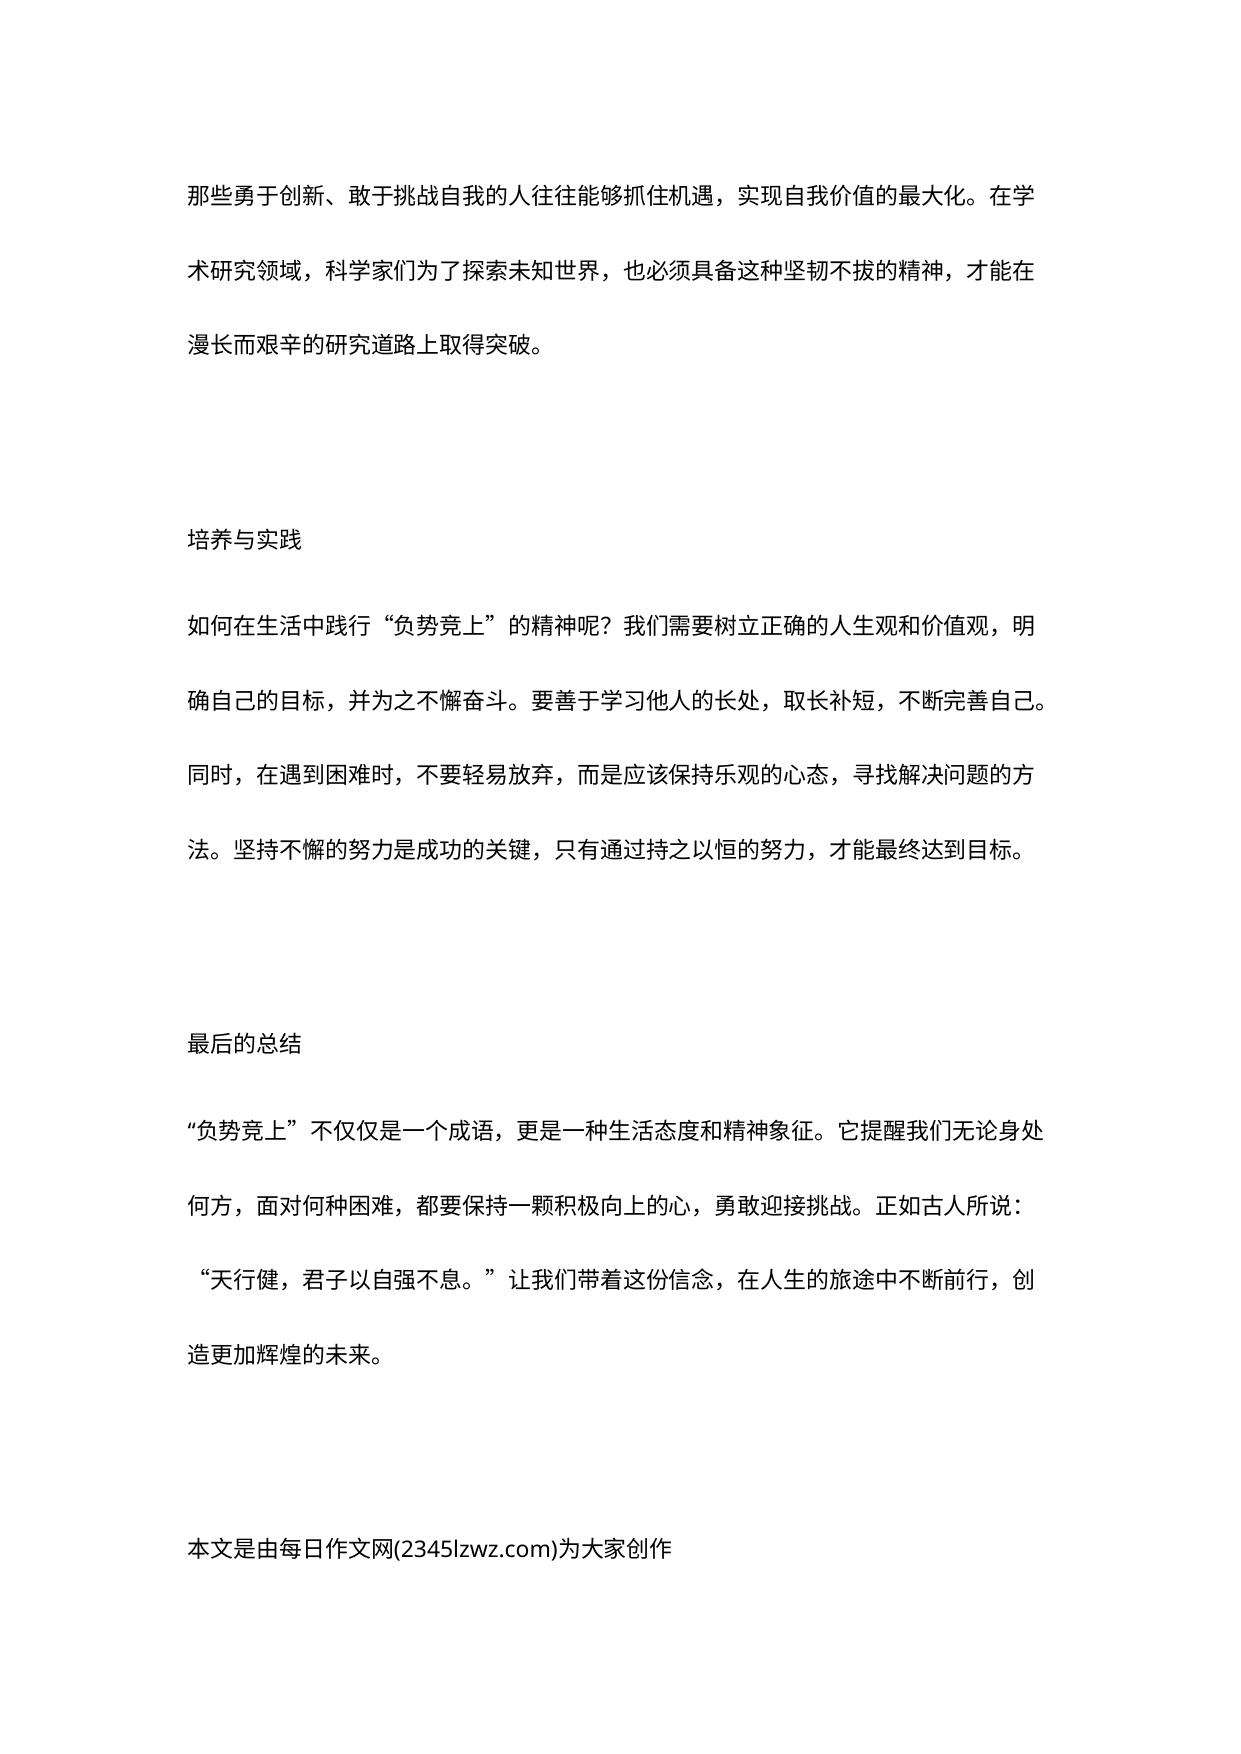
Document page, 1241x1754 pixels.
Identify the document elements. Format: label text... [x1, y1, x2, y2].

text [187, 162, 1053, 376]
text 培养与实践 [187, 506, 1053, 571]
text 如何在生活中践行“负势竞上”的精神呢？我们需要树立正确的人生观和价值观，明确自己的目标，并为之不懈奋斗。要善于学习他人的长处，取长补短，不断完善自己。同时，在遇到困难时，不要轻易放弃，而是应该保持乐观的心态，寻找解决问题的方法。坚持不懈的努力是成功的关键，只有通过持之以恒的努力，才能最终达到目标。 [187, 592, 1053, 881]
text “负势竞上”不仅仅是一个成语，更是一种生活态度和精神象征。它提醒我们无论身处何方，面对何种困难，都要保持一颗积极向上的心，勇敢迎接挑战。正如古人所说：“天行健，君子以自强不息。”让我们带着这份信念，在人生的旅途中不断前行，创造更加辉煌的未来。 [187, 1097, 1053, 1386]
text 本文是由每日作文网(2345lzwz.com)为大家创作 [187, 1515, 1053, 1580]
text 最后的总结 [187, 1011, 1053, 1076]
